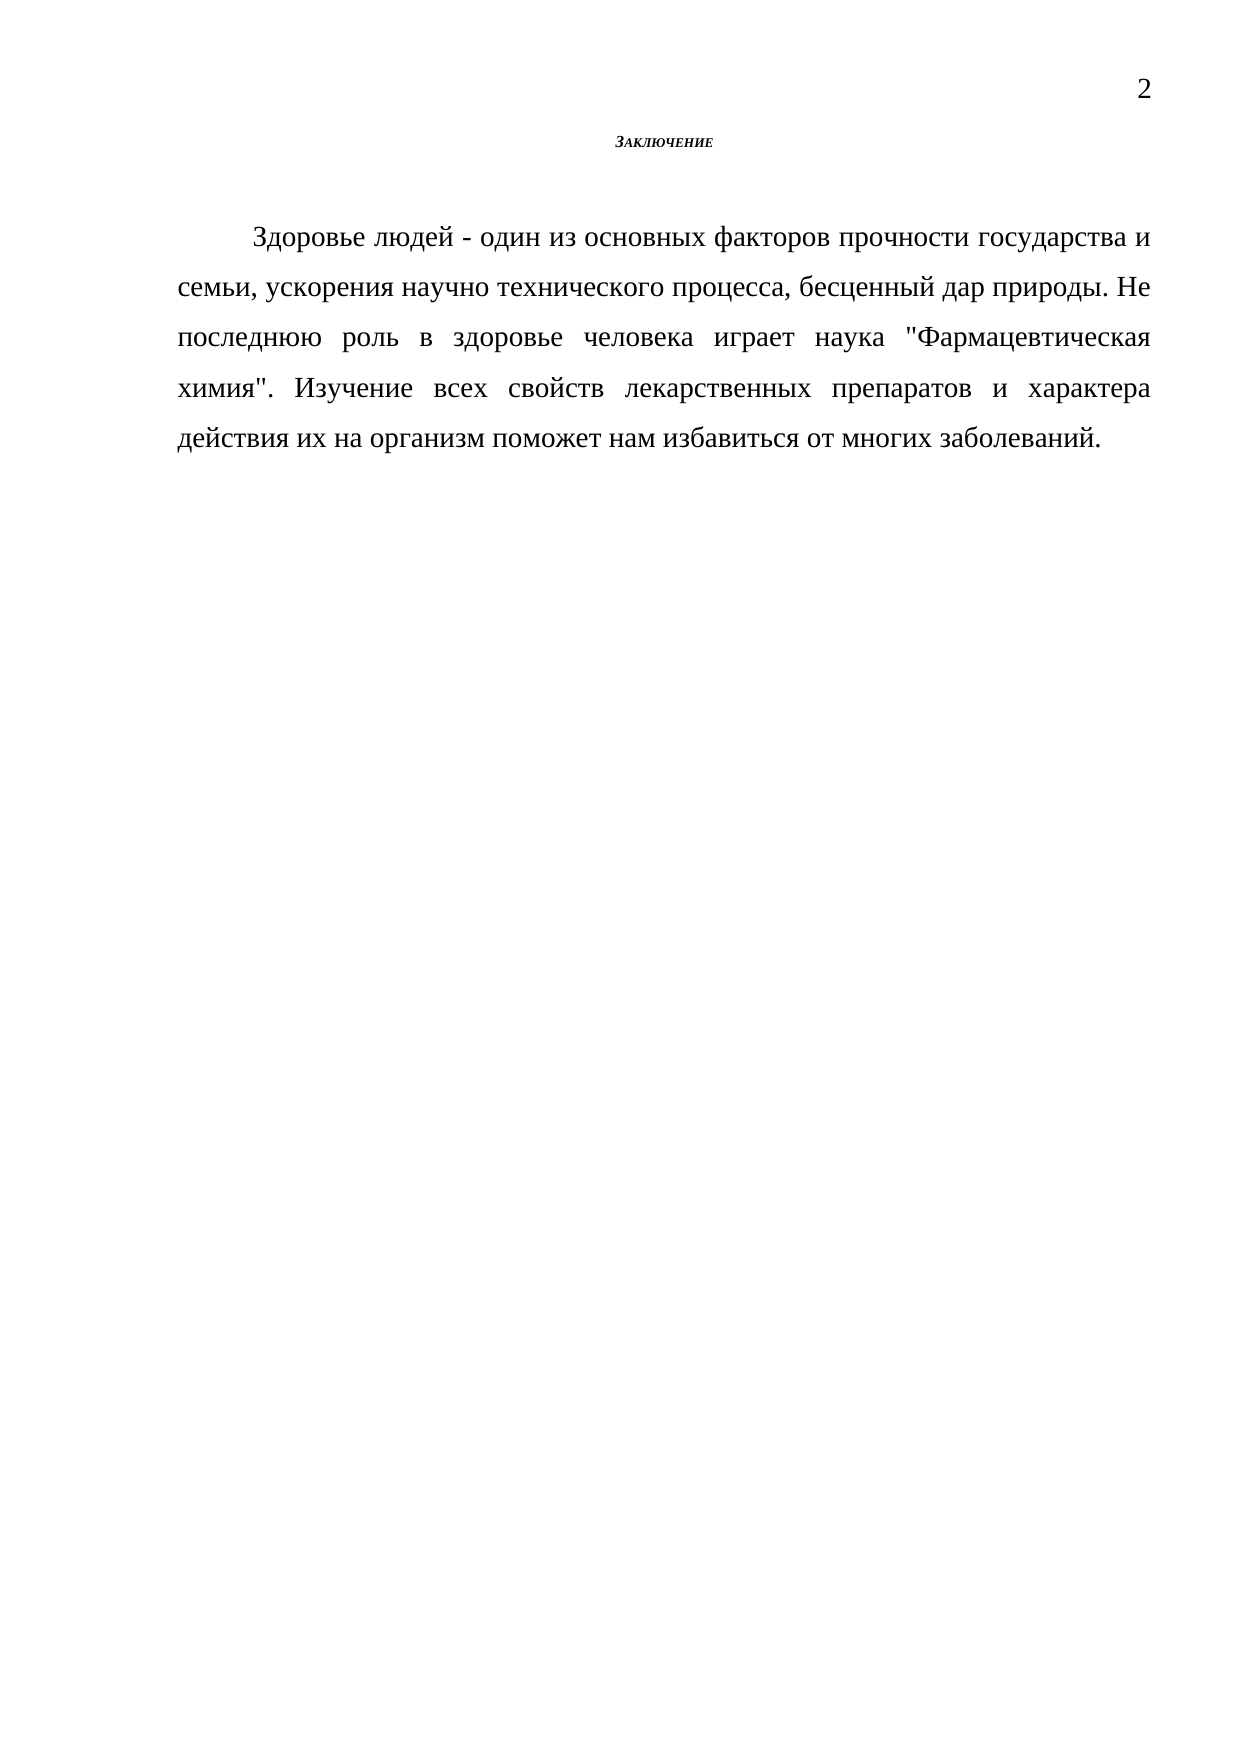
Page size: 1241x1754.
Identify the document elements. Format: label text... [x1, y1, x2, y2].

subtitle Заключение [177, 118, 1152, 152]
text Здоровье людей - один из основных факторов прочности государства и семьи, ускорения научно технического процесса, бесценный дар природы. Не последнюю роль в здоровье человека играет наука "Фармацевтическая химия". Изучение всех свойств лекарственных препаратов и характера действия их на организм поможет нам избавиться от многих заболеваний. [177, 219, 1152, 453]
